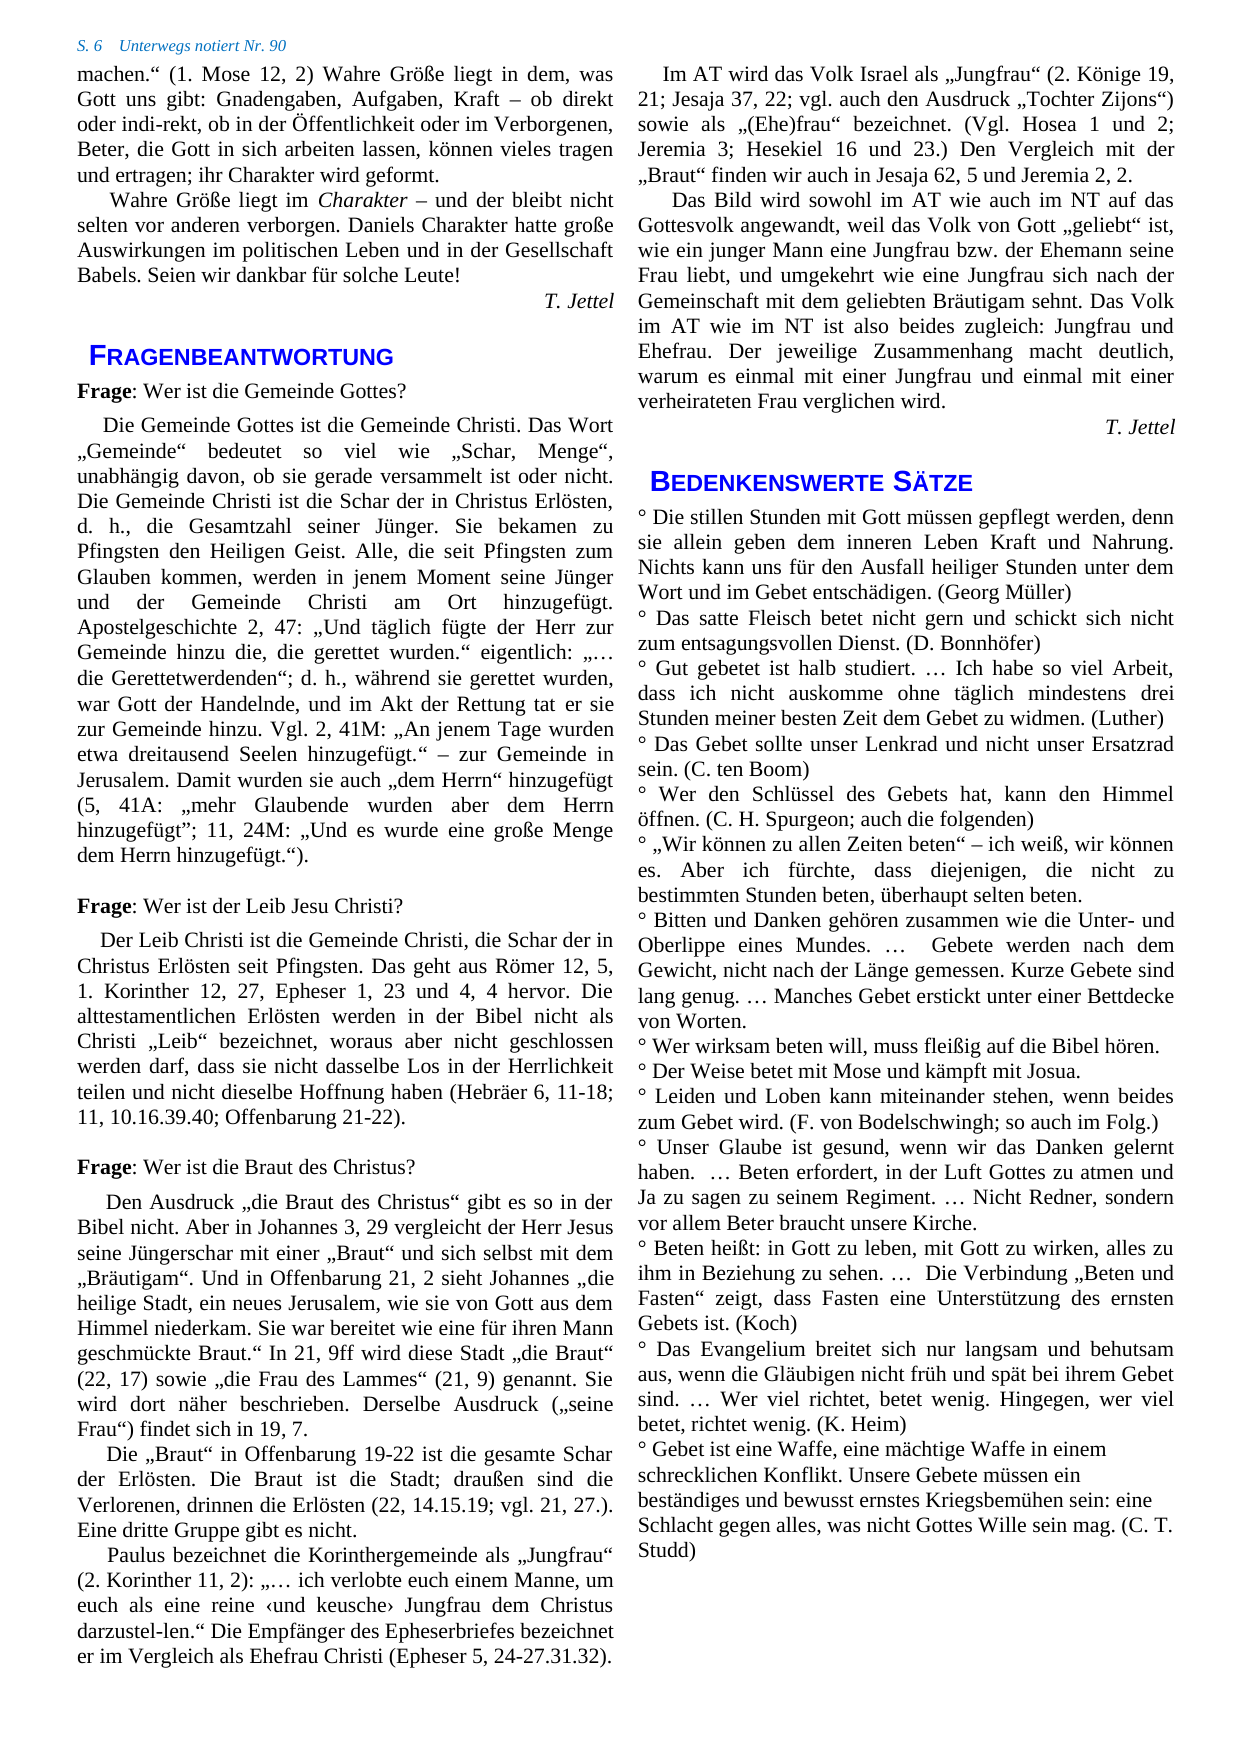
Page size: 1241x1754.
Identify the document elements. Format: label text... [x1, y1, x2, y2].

text ° Beten heißt: in Gott zu leben, mit Gott zu wirken, alles zu ihm in Beziehung zu sehen. … Die Verbindung „Beten und Fasten“ zeigt, dass Fasten eine Unterstützung des ernsten Gebets ist. (Koch) [638, 1235, 1175, 1336]
text ° Die stillen Stunden mit Gott müssen gepflegt werden, denn sie allein geben dem inneren Leben Kraft und Nahrung. Nichts kann uns für den Ausfall heiliger Stunden unter dem Wort und im Gebet entschädigen. (Georg Müller) [638, 504, 1175, 604]
text ° Bitten und Danken gehören zusammen wie die Unter- und Oberlippe eines Mundes. … Gebete werden nach dem Gewicht, nicht nach der Länge gemessen. Kurze Gebete sind lang genug. … Manches Gebet erstickt unter einer Bettdecke von Worten. [638, 907, 1175, 1033]
text Das Bild wird sowohl im AT wie auch im NT auf das Gottesvolk angewandt, weil das Volk von Gott „geliebt“ ist, wie ein junger Mann eine Jungfrau bzw. der Ehemann seine Frau liebt, und umgekehrt wie eine Jungfrau sich nach der Gemeinschaft mit dem geliebten Bräutigam sehnt. Das Volk im AT wie im NT ist also beides zugleich: Jungfrau und Ehefrau. Der jeweilige Zusammenhang macht deutlich, warum es einmal mit einer Jungfrau und einmal mit einer verheirateten Frau verglichen wird. [638, 187, 1175, 414]
text Den Ausdruck „die Braut des Christus“ gibt es so in der Bibel nicht. Aber in Johannes 3, 29 vergleicht der Herr Jesus seine Jüngerschar mit einer „Braut“ und sich selbst mit dem „Bräutigam“. Und in Offenbarung 21, 2 sieht Johannes „die heilige Stadt, ein neues Jerusalem, wie sie von Gott aus dem Himmel niederkam. Sie war bereitet wie eine für ihren Mann geschmückte Braut.“ In 21, 9ff wird diese Stadt „die Braut“ (22, 17) sowie „die Frau des Lammes“ (21, 9) genannt. Sie wird dort näher beschrieben. Derselbe Ausdruck („seine Frau“) findet sich in 19, 7. [77, 1189, 614, 1441]
text T. Jettel [638, 414, 1175, 439]
text Die Gemeinde Gottes ist die Gemeinde Christi. Das Wort „Gemeinde“ bedeutet so viel wie „Schar, Menge“, unabhängig davon, ob sie gerade versammelt ist oder nicht. Die Gemeinde Christi ist die Schar der in Christus Erlösten, d. h., die Gesamtzahl seiner Jünger. Sie bekamen zu Pfingsten den Heiligen Geist. Alle, die seit Pfingsten zum Glauben kommen, werden in jenem Moment seine Jünger und der Gemeinde Christi am Ort hinzugefügt. Apostelgeschichte 2, 47: „Und täglich fügte der Herr zur Gemeinde hinzu die, die gerettet wurden.“ eigentlich: „… die Gerettetwerdenden“; d. h., während sie gerettet wurden, war Gott der Handelnde, und im Akt der Rettung tat er sie zur Gemeinde hinzu. Vgl. 2, 41M: „An jenem Tage wurden etwa dreitausend Seelen hinzugefügt.“ – zur Gemeinde in Jerusalem. Damit wurden sie auch „dem Herrn“ hinzugefügt (5, 41A: „mehr Glaubende wurden aber dem Herrn hinzugefügt”; 11, 24M: „Und es wurde eine große Menge dem Herrn hinzugefügt.“). [77, 412, 614, 867]
text ° Leiden und Loben kann miteinander stehen, wenn beides zum Gebet wird. (F. von Bodelschwingh; so auch im Folg.) [638, 1083, 1175, 1134]
text ° Das Gebet sollte unser Lenkrad und nicht unser Ersatzrad sein. (C. ten Boom) [638, 731, 1175, 781]
text Frage: Wer ist der Leib Jesu Christi? [77, 893, 614, 918]
text Frage: Wer ist die Gemeinde Gottes? [77, 378, 614, 403]
text Der Leib Christi ist die Gemeinde Christi, die Schar der in Christus Erlösten seit Pfingsten. Das geht aus Römer 12, 5, 1. Korinther 12, 27, Epheser 1, 23 und 4, 4 hervor. Die alttestamentlichen Erlösten werden in der Bibel nicht als Christi „Leib“ bezeichnet, woraus aber nicht geschlossen werden darf, dass sie nicht dasselbe Los in der Herrlichkeit teilen und nicht dieselbe Hoffnung haben (Hebräer 6, 11-18; 11, 10.16.39.40; Offenbarung 21-22). [77, 927, 614, 1129]
text ° Gut gebetet ist halb studiert. … Ich habe so viel Arbeit, dass ich nicht auskomme ohne täglich mindestens drei Stunden meiner besten Zeit dem Gebet zu widmen. (Luther) [638, 655, 1175, 731]
text Frage: Wer ist die Braut des Christus? [77, 1154, 614, 1179]
text ° Unser Glaube ist gesund, wenn wir das Danken gelernt haben. … Beten erfordert, in der Luft Gottes zu atmen und Ja zu sagen zu seinem Regiment. … Nicht Redner, sondern vor allem Beter braucht unsere Kirche. [638, 1134, 1175, 1235]
text ° Das satte Fleisch betet nicht gern und schickt sich nicht zum entsagungsvollen Dienst. (D. Bonnhöfer) [638, 604, 1175, 655]
text ° Der Weise betet mit Mose und kämpft mit Josua. [638, 1058, 1175, 1083]
text ° Das Evangelium breitet sich nur langsam und behutsam aus, wenn die Gläubigen nicht früh und spät bei ihrem Gebet sind. … Wer viel richtet, betet wenig. Hingegen, wer viel betet, richtet wenig. (K. Heim) [638, 1336, 1175, 1436]
text ° „Wir können zu allen Zeiten beten“ – ich weiß, wir können es. Aber ich fürchte, dass diejenigen, die nicht zu bestimmten Stunden beten, überhaupt selten beten. [638, 831, 1175, 907]
text ° Wer wirksam beten will, muss fleißig auf die Bibel hören. [638, 1033, 1175, 1058]
text Im AT wird das Volk Israel als „Jungfrau“ (2. Könige 19, 21; Jesaja 37, 22; vgl. auch den Ausdruck „Tochter Zijons“) sowie als „(Ehe)frau“ bezeichnet. (Vgl. Hosea 1 und 2; Jeremia 3; Hesekiel 16 und 23.) Den Vergleich mit der „Braut“ finden wir auch in Jesaja 62, 5 und Jeremia 2, 2. [638, 61, 1175, 187]
subtitle Fragenbeantwortung [88, 338, 614, 371]
text T. Jettel [77, 288, 614, 313]
text Paulus bezeichnet die Korinthergemeinde als „Jungfrau“ (2. Korinther 11, 2): „… ich verlobte euch einem Manne, um euch als eine reine ‹und keusche› Jungfrau dem Christus darzustel-len.“ Die Empfänger des Epheserbriefes bezeichnet er im Vergleich als Ehefrau Christi (Epheser 5, 24-27.31.32). [77, 1542, 614, 1668]
text Die „Braut“ in Offenbarung 19-22 ist die gesamte Schar der Erlösten. Die Braut ist die Stadt; draußen sind die Verlorenen, drinnen die Erlösten (22, 14.15.19; vgl. 21, 27.). Eine dritte Gruppe gibt es nicht. [77, 1441, 614, 1542]
text ° Wer den Schlüssel des Gebets hat, kann den Himmel öffnen. (C. H. Spurgeon; auch die folgenden) [638, 781, 1175, 831]
text ° Gebet ist eine Waffe, eine mächtige Waffe in einem schrecklichen Konflikt. Unsere Gebete müssen ein beständiges und bewusst ernstes Kriegsbemühen sein: eine Schlacht gegen alles, was nicht Gottes Wille sein mag. (C. T. Studd) [638, 1436, 1175, 1562]
text Wahre Größe liegt im Charakter – und der bleibt nicht selten vor anderen verborgen. Daniels Charakter hatte große Auswirkungen im politischen Leben und in der Gesellschaft Babels. Seien wir dankbar für solche Leute! [77, 187, 614, 288]
subtitle Bedenkenswerte Sätze [649, 464, 1175, 497]
